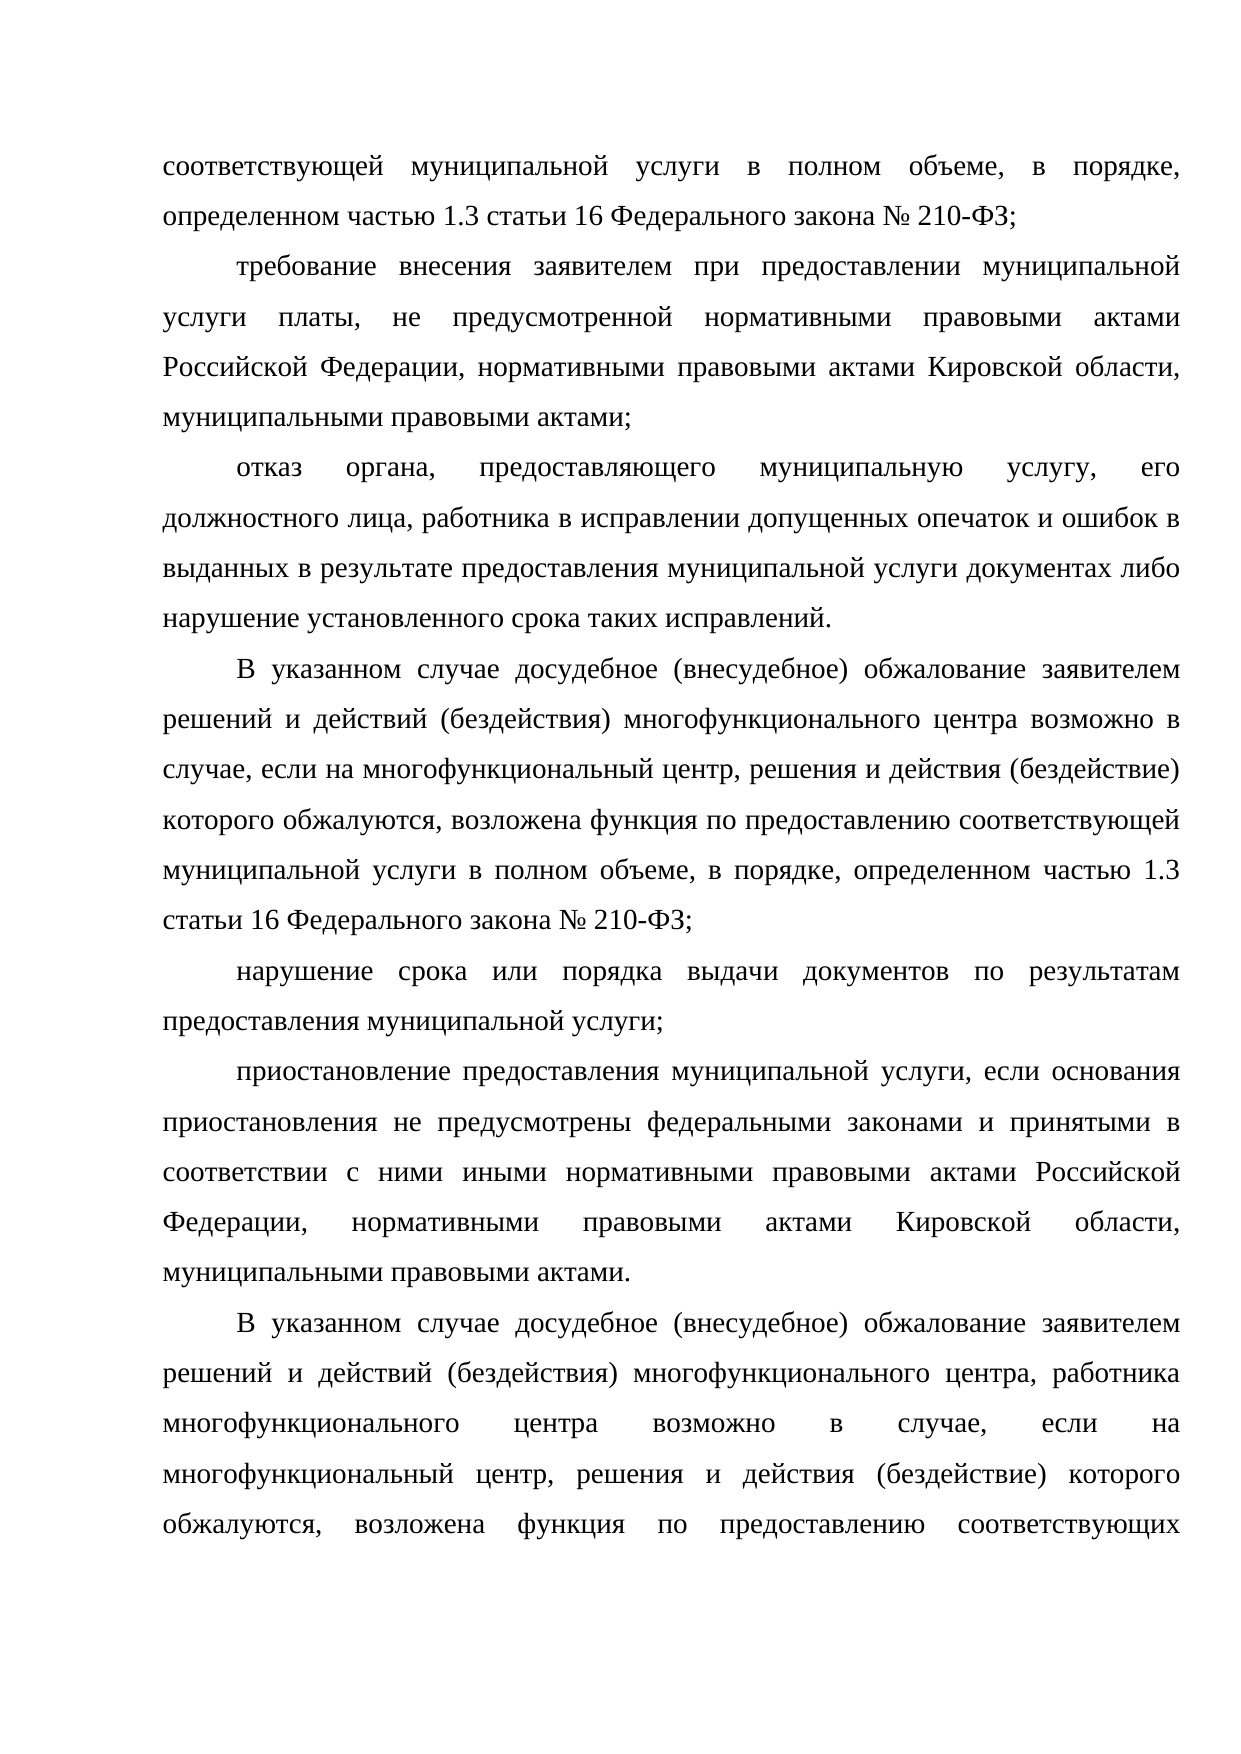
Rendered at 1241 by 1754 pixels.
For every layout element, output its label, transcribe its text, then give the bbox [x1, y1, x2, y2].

text приостановление предоставления муниципальной услуги, если основания приостановления не предусмотрены федеральными законами и принятыми в соответствии с ними иными нормативными правовыми актами Российской Федерации, нормативными правовыми актами Кировской области, муниципальными правовыми актами. [162, 1053, 1181, 1288]
text нарушение срока или порядка выдачи документов по результатам предоставления муниципальной услуги; [162, 953, 1181, 1037]
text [162, 1305, 1181, 1540]
text требование внесения заявителем при предоставлении муниципальной услуги платы, не предусмотренной нормативными правовыми актами Российской Федерации, нормативными правовыми актами Кировской области, муниципальными правовыми актами; [162, 248, 1181, 433]
text В указанном случае досудебное (внесудебное) обжалование заявителем решений и действий (бездействия) многофункционального центра возможно в случае, если на многофункциональный центр, решения и действия (бездействие) которого обжалуются, возложена функция по предоставлению соответствующей муниципальной услуги в полном объеме, в порядке, определенном частью 1.3 статьи 16 Федерального закона № 210-ФЗ; [162, 651, 1181, 936]
text отказ органа, предоставляющего муниципальную услугу, его должностного лица, работника в исправлении допущенных опечаток и ошибок в выданных в результате предоставления муниципальной услуги документах либо нарушение установленного срока таких исправлений. [162, 449, 1181, 634]
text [162, 148, 1181, 232]
